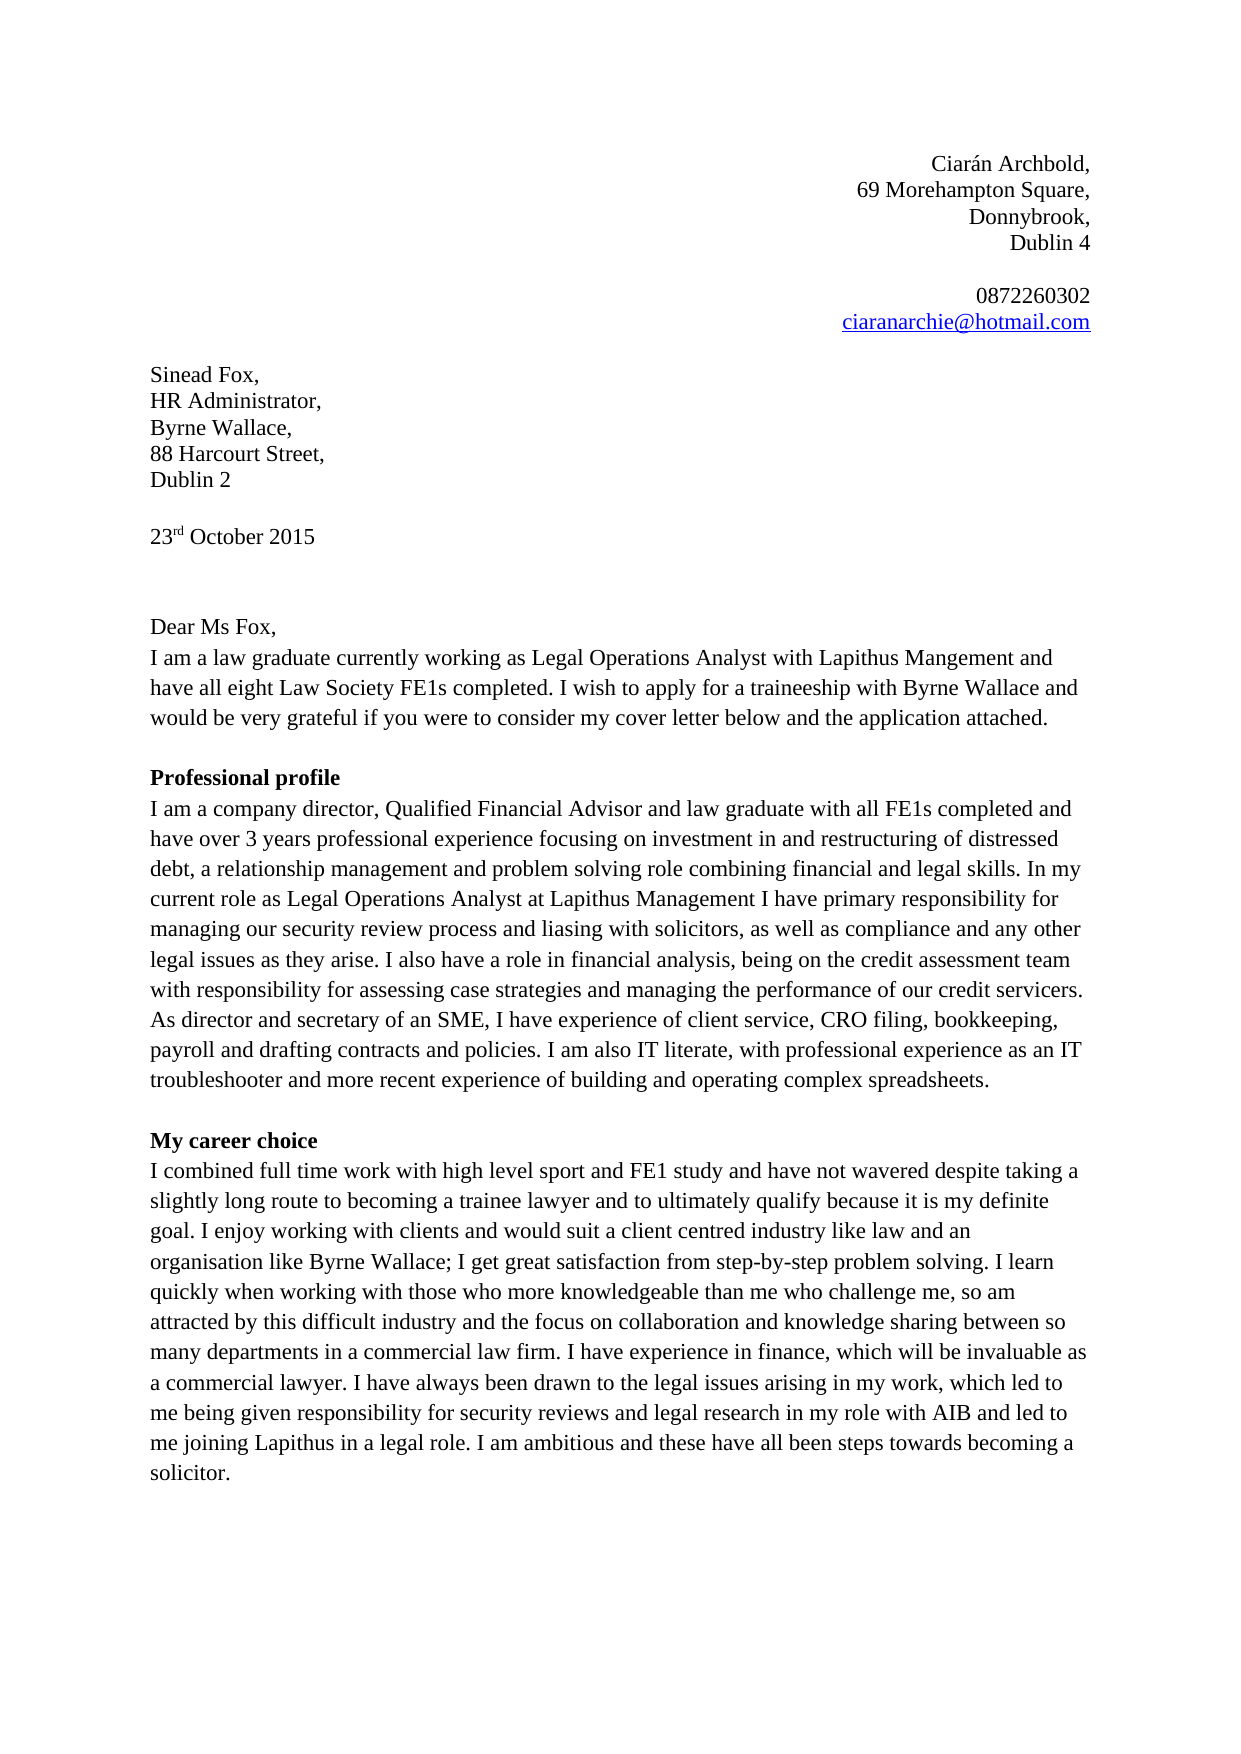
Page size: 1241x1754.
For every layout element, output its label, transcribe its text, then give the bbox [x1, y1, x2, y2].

text 69 Morehampton Square, [150, 176, 1090, 203]
text Dear Ms Fox, [150, 613, 1090, 640]
text I am a company director, Qualified Financial Advisor and law graduate with all FE1s completed and have over 3 years professional experience focusing on investment in and restructuring of distressed debt, a relationship management and problem solving role combining financial and legal skills. In my current role as Legal Operations Analyst at Lapithus Management I have primary responsibility for managing our security review process and liasing with solicitors, as well as compliance and any other legal issues as they arise. I also have a role in financial analysis, being on the credit assessment team with responsibility for assessing case strategies and managing the performance of our credit servicers. As director and secretary of an SME, I have experience of client service, CRO filing, bookkeeping, payroll and drafting contracts and policies. I am also IT literate, with professional experience as an IT troubleshooter and more recent experience of building and operating complex spreadsheets. [150, 795, 1090, 1093]
text 23rd October 2015 [150, 523, 1090, 549]
text Sinead Fox, [150, 361, 1090, 387]
text Donnybrook, [150, 203, 1090, 229]
text Dublin 4 [150, 229, 1090, 255]
text Byrne Wallace, [150, 413, 1090, 440]
text 88 Harcourt Street, [150, 440, 1090, 466]
text I am a law graduate currently working as Legal Operations Analyst with Lapithus Mangement and have all eight Law Society FE1s completed. I wish to apply for a traineeship with Byrne Wallace and would be very grateful if you were to consider my cover letter below and the application attached. [150, 644, 1090, 730]
text HR Administrator, [150, 387, 1090, 413]
text ciaranarchie@hotmail.com [150, 308, 1090, 334]
text Ciarán Archbold, [150, 150, 1090, 176]
text My career choice [150, 1127, 1090, 1153]
text 0872260302 [150, 282, 1090, 308]
text Professional profile [150, 764, 1090, 791]
text I combined full time work with high level sport and FE1 study and have not wavered despite taking a slightly long route to becoming a trainee lawyer and to ultimately qualify because it is my definite goal. I enjoy working with clients and would suit a client centred industry like law and an organisation like Byrne Wallace; I get great satisfaction from step-by-step problem solving. I learn quickly when working with those who more knowledgeable than me who challenge me, so am attracted by this difficult industry and the focus on collaboration and knowledge sharing between so many departments in a commercial law firm. I have experience in finance, which will be invaluable as a commercial lawyer. I have always been drawn to the legal issues arising in my work, which led to me being given responsibility for security reviews and legal research in my role with AIB and led to me joining Lapithus in a legal role. I am ambitious and these have all been steps towards becoming a solicitor. [150, 1157, 1090, 1486]
text Dublin 2 [150, 466, 1090, 493]
